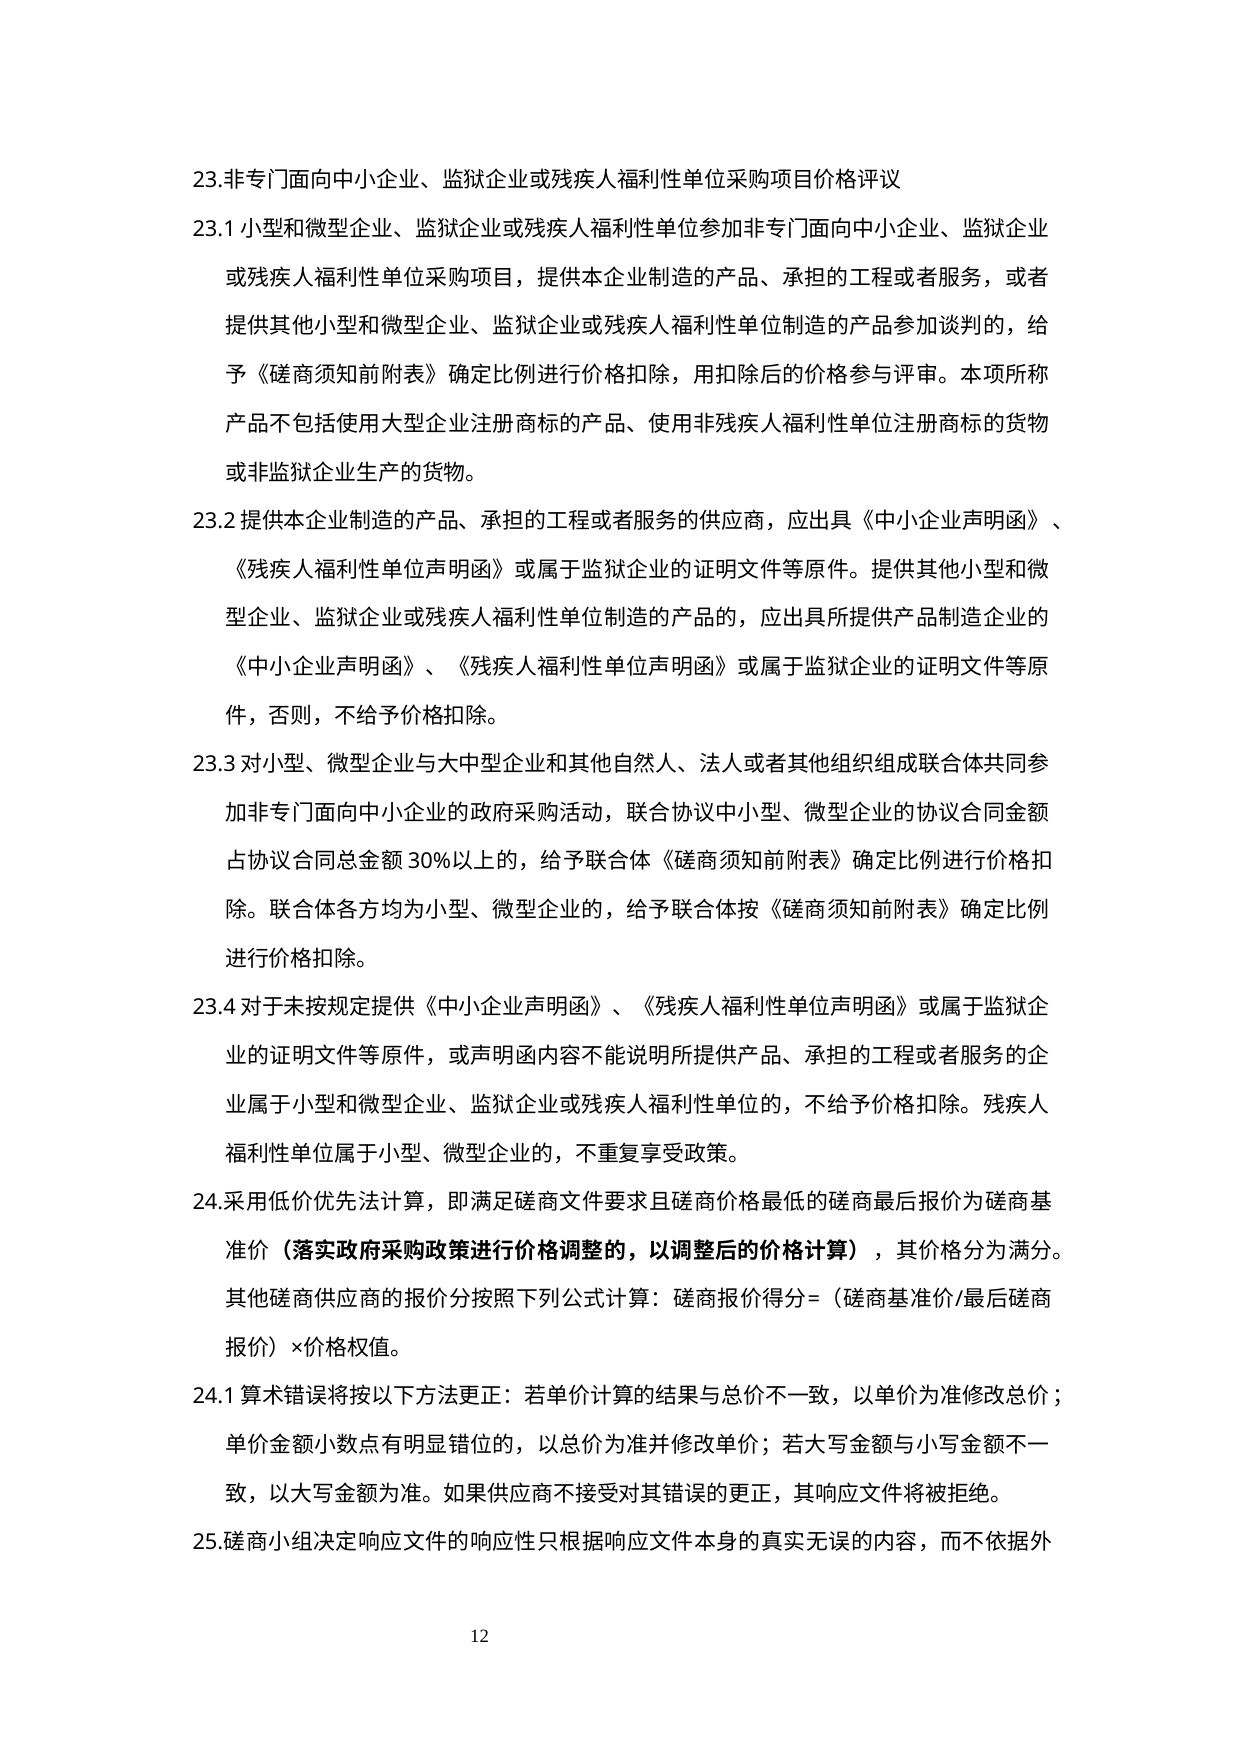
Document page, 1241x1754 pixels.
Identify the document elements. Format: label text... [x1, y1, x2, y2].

text 24.采用低价优先法计算，即满足磋商文件要求且磋商价格最低的磋商最后报价为磋商基准价（落实政府采购政策进行价格调整的，以调整后的价格计算），其价格分为满分。其他磋商供应商的报价分按照下列公式计算：磋商报价得分=（磋商基准价/最后磋商报价）×价格权值。 [192, 1184, 1053, 1362]
text 23.非专门面向中小企业、监狱企业或残疾人福利性单位采购项目价格评议 [192, 162, 1053, 194]
text 23.2提供本企业制造的产品、承担的工程或者服务的供应商，应出具《中小企业声明函》、《残疾人福利性单位声明函》或属于监狱企业的证明文件等原件。提供其他小型和微型企业、监狱企业或残疾人福利性单位制造的产品的，应出具所提供产品制造企业的《中小企业声明函》、《残疾人福利性单位声明函》或属于监狱企业的证明文件等原件，否则，不给予价格扣除。 [192, 502, 1053, 730]
text 23.3对小型、微型企业与大中型企业和其他自然人、法人或者其他组织组成联合体共同参加非专门面向中小企业的政府采购活动，联合协议中小型、微型企业的协议合同金额占协议合同总金额30%以上的，给予联合体《磋商须知前附表》确定比例进行价格扣除。联合体各方均为小型、微型企业的，给予联合体按《磋商须知前附表》确定比例进行价格扣除。 [192, 746, 1053, 973]
text 23.1小型和微型企业、监狱企业或残疾人福利性单位参加非专门面向中小企业、监狱企业或残疾人福利性单位采购项目，提供本企业制造的产品、承担的工程或者服务，或者提供其他小型和微型企业、监狱企业或残疾人福利性单位制造的产品参加谈判的，给予《磋商须知前附表》确定比例进行价格扣除，用扣除后的价格参与评审。本项所称产品不包括使用大型企业注册商标的产品、使用非残疾人福利性单位注册商标的货物或非监狱企业生产的货物。 [192, 210, 1053, 487]
text 24.1算术错误将按以下方法更正：若单价计算的结果与总价不一致，以单价为准修改总价；单价金额小数点有明显错位的，以总价为准并修改单价；若大写金额与小写金额不一致，以大写金额为准。如果供应商不接受对其错误的更正，其响应文件将被拒绝。 [192, 1378, 1053, 1508]
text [192, 1524, 1053, 1557]
text 23.4对于未按规定提供《中小企业声明函》、《残疾人福利性单位声明函》或属于监狱企业的证明文件等原件，或声明函内容不能说明所提供产品、承担的工程或者服务的企业属于小型和微型企业、监狱企业或残疾人福利性单位的，不给予价格扣除。残疾人福利性单位属于小型、微型企业的，不重复享受政策。 [192, 989, 1053, 1168]
